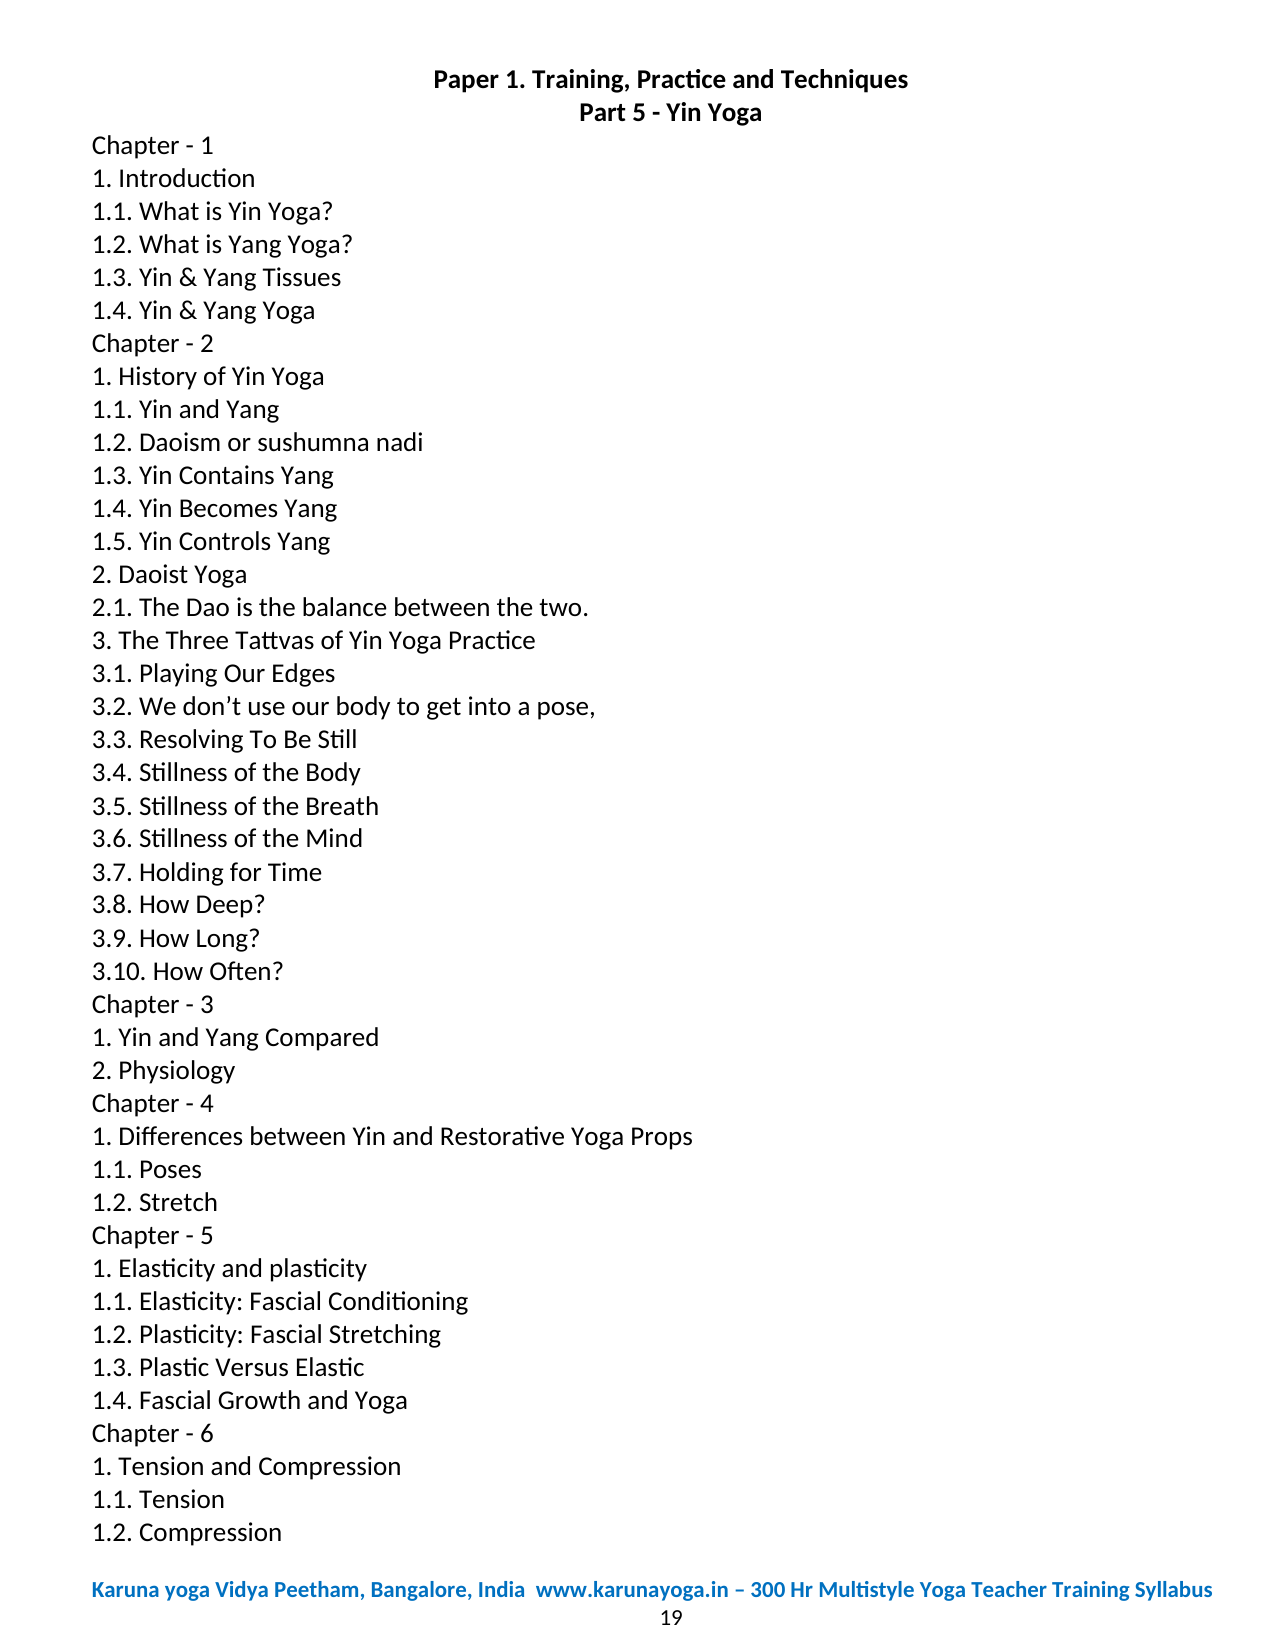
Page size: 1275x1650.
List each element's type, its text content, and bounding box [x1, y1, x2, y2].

text Paper 1. Training, Practice and Techniques [92, 62, 1250, 95]
text 2.1. The Dao is the balance between the two. [92, 591, 1250, 623]
text 3.3. Resolving To Be Still [92, 723, 1250, 756]
text 3. The Three Tattvas of Yin Yoga Practice [92, 623, 1250, 657]
text 1.1. Poses [92, 1152, 1250, 1185]
text Chapter - 1 [92, 128, 1250, 161]
text 2. Daoist Yoga [92, 557, 1250, 591]
text 1.3. Yin Contains Yang [92, 458, 1250, 491]
text 1.2. Plasticity: Fascial Stretching [92, 1317, 1250, 1350]
text 1.1. Elasticity: Fascial Conditioning [92, 1284, 1250, 1317]
text 1.1. What is Yin Yoga? [92, 194, 1250, 227]
text 1.5. Yin Controls Yang [92, 524, 1250, 557]
text 1. Yin and Yang Compared [92, 1020, 1250, 1053]
text 3.6. Stillness of the Mind [92, 822, 1250, 855]
text 1. Elasticity and plasticity [92, 1251, 1250, 1284]
text 3.5. Stillness of the Breath [92, 789, 1250, 822]
text Chapter - 4 [92, 1086, 1250, 1119]
text 3.1. Playing Our Edges [92, 657, 1250, 689]
text 3.7. Holding for Time [92, 855, 1250, 888]
text Chapter - 3 [92, 987, 1250, 1020]
text 1.2. Stretch [92, 1185, 1250, 1218]
text 1.2. What is Yang Yoga? [92, 227, 1250, 260]
text 1.1. Yin and Yang [92, 392, 1250, 425]
text 1.4. Yin Becomes Yang [92, 491, 1250, 524]
text 2. Physiology [92, 1053, 1250, 1086]
text 1.3. Plastic Versus Elastic [92, 1350, 1250, 1383]
text 1. History of Yin Yoga [92, 359, 1250, 392]
text 1.4. Fascial Growth and Yoga [92, 1383, 1250, 1416]
text 3.2. We don’t use our body to get into a pose, [92, 689, 1250, 723]
text 1.1. Tension [92, 1482, 1250, 1515]
text Chapter - 2 [92, 326, 1250, 359]
text 3.9. How Long? [92, 921, 1250, 954]
text 3.8. How Deep? [92, 888, 1250, 921]
text 1. Differences between Yin and Restorative Yoga Props [92, 1119, 1250, 1152]
text Part 5 - Yin Yoga [92, 95, 1250, 128]
text 1. Introduction [92, 161, 1250, 194]
text Chapter - 5 [92, 1218, 1250, 1251]
text 3.4. Stillness of the Body [92, 756, 1250, 789]
text 1.3. Yin & Yang Tissues [92, 260, 1250, 293]
text 1.2. Daoism or sushumna nadi [92, 425, 1250, 458]
text 1.2. Compression [92, 1515, 1250, 1548]
text 1. Tension and Compression [92, 1449, 1250, 1482]
text 1.4. Yin & Yang Yoga [92, 293, 1250, 326]
text 3.10. How Often? [92, 954, 1250, 987]
text Chapter - 6 [92, 1416, 1250, 1449]
